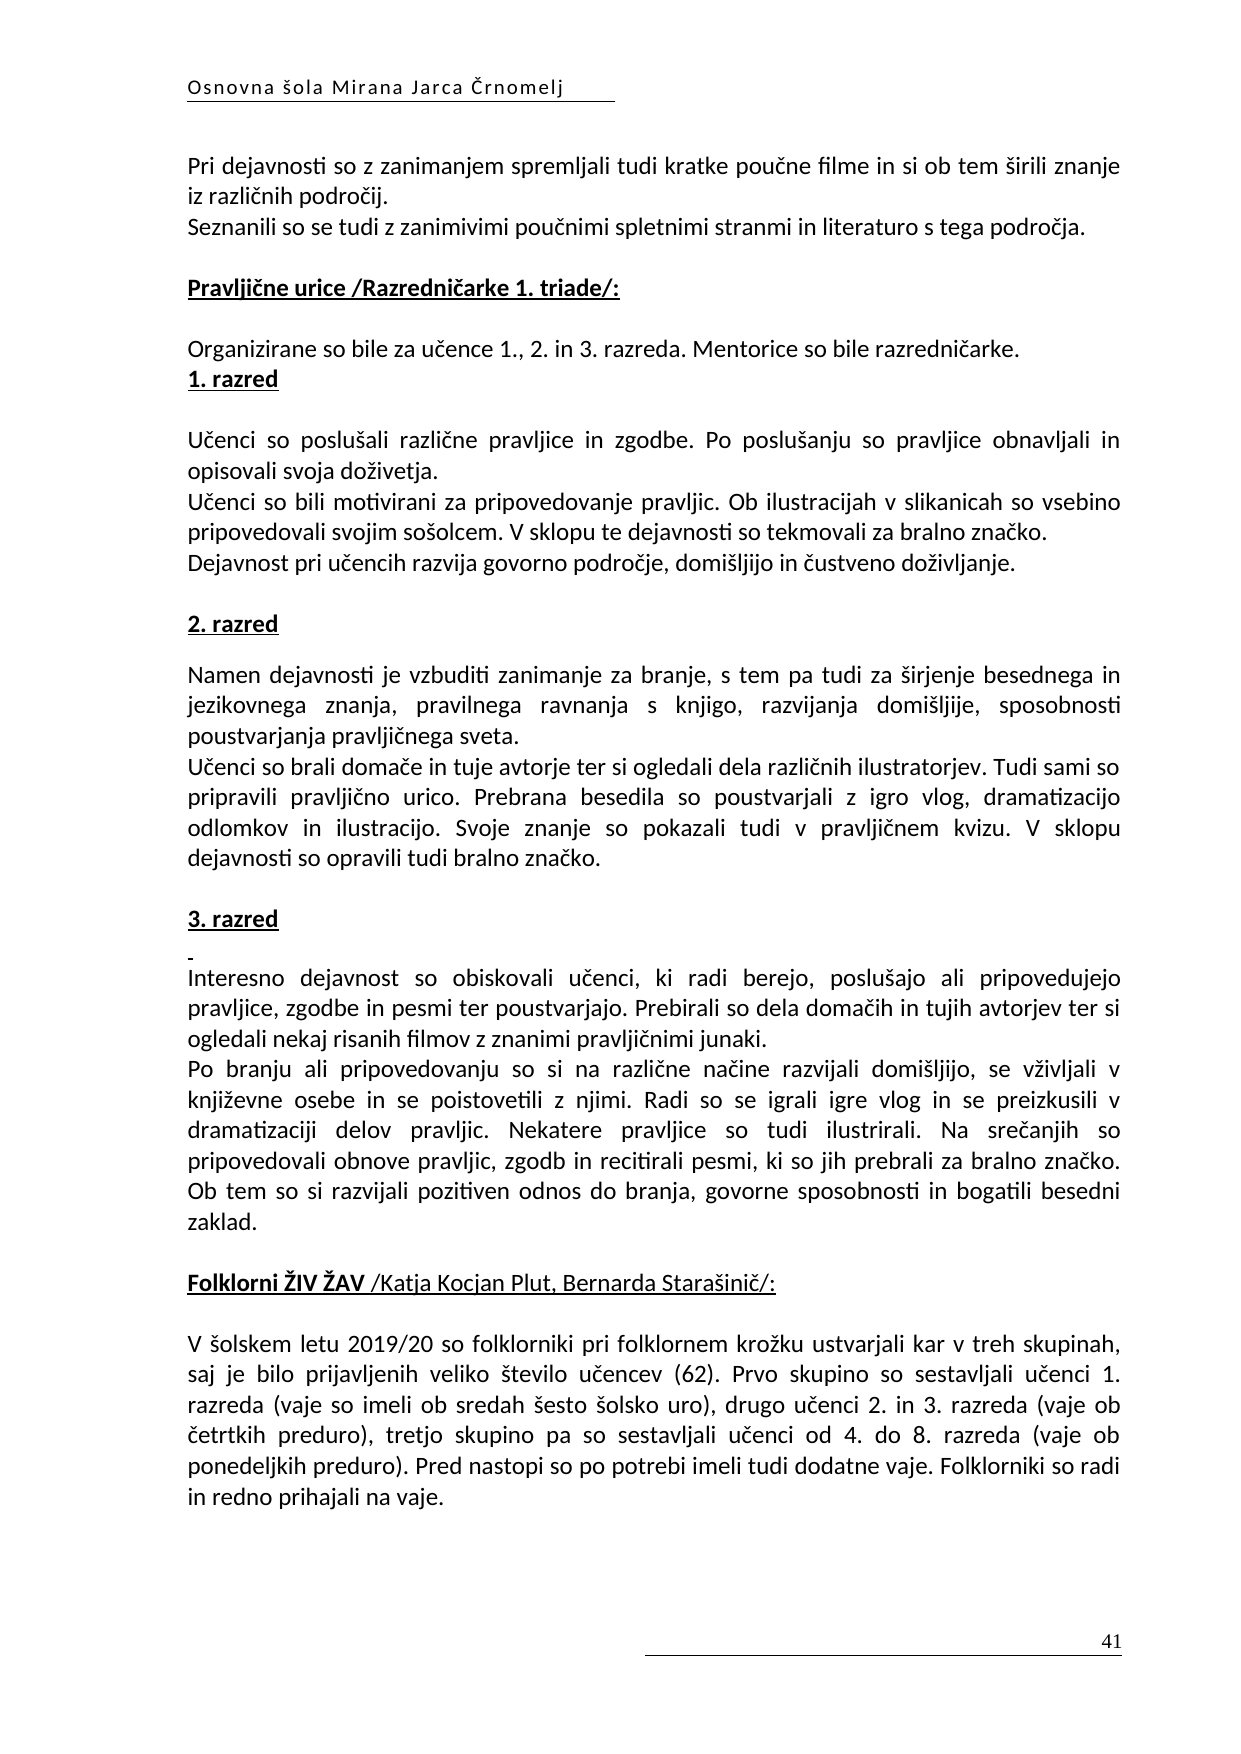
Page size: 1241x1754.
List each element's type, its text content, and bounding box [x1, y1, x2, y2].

text Pri dejavnosti so z zanimanjem spremljali tudi kratke poučne filme in si ob tem širili znanje iz različnih področij. [187, 150, 1122, 211]
text Učenci so brali domače in tuje avtorje ter si ogledali dela različnih ilustratorjev. Tudi sami so pripravili pravljično urico. Prebrana besedila so poustvarjali z igro vlog, dramatizacijo odlomkov in ilustracijo. Svoje znanje so pokazali tudi v pravljičnem kvizu. V sklopu dejavnosti so opravili tudi bralno značko. [187, 751, 1122, 873]
text Po branju ali pripovedovanju so si na različne načine razvijali domišljijo, se vživljali v književne osebe in se poistovetili z njimi. Radi so se igrali igre vlog in se preizkusili v dramatizaciji delov pravljic. Nekatere pravljice so tudi ilustrirali. Na srečanjih so pripovedovali obnove pravljic, zgodb in recitirali pesmi, ki so jih prebrali za bralno značko. Ob tem so si razvijali pozitiven odnos do branja, govorne sposobnosti in bogatili besedni zaklad. [187, 1053, 1122, 1237]
text V šolskem letu 2019/20 so folklorniki pri folklornem krožku ustvarjali kar v treh skupinah, saj je bilo prijavljenih veliko število učencev (62). Prvo skupino so sestavljali učenci 1. razreda (vaje so imeli ob sredah šesto šolsko uro), drugo učenci 2. in 3. razreda (vaje ob četrtkih preduro), tretjo skupino pa so sestavljali učenci od 4. do 8. razreda (vaje ob ponedeljkih preduro). Pred nastopi so po potrebi imeli tudi dodatne vaje. Folklorniki so radi in redno prihajali na vaje. [187, 1328, 1122, 1511]
text 2. razred [187, 608, 1122, 638]
text 3. razred [187, 903, 1122, 934]
text Folklorni ŽIV ŽAV /Katja Kocjan Plut, Bernarda Starašinič/: [187, 1267, 1122, 1298]
text Namen dejavnosti je vzbuditi zanimanje za branje, s tem pa tudi za širjenje besednega in jezikovnega znanja, pravilnega ravnanja s knjigo, razvijanja domišljije, sposobnosti poustvarjanja pravljičnega sveta. [187, 659, 1122, 751]
text Pravljične urice /Razredničarke 1. triade/: [187, 272, 1122, 303]
text Učenci so bili motivirani za pripovedovanje pravljic. Ob ilustracijah v slikanicah so vsebino pripovedovali svojim sošolcem. V sklopu te dejavnosti so tekmovali za bralno značko. [187, 486, 1122, 547]
text Učenci so poslušali različne pravljice in zgodbe. Po poslušanju so pravljice obnavljali in opisovali svoja doživetja. [187, 425, 1122, 486]
text Interesno dejavnost so obiskovali učenci, ki radi berejo, poslušajo ali pripovedujejo pravljice, zgodbe in pesmi ter poustvarjajo. Prebirali so dela domačih in tujih avtorjev ter si ogledali nekaj risanih filmov z znanimi pravljičnimi junaki. [187, 962, 1122, 1053]
text Organizirane so bile za učence 1., 3. razreda. Mentorice so bile razredničarke. [187, 333, 1122, 364]
text 1. razred [187, 364, 1122, 394]
text Seznanili so se tudi z zanimivimi poučnimi spletnimi stranmi in literaturo s tega področja. [187, 211, 1122, 242]
text Dejavnost pri učencih razvija govorno področje, domišljijo in čustveno doživljanje. [187, 547, 1122, 577]
